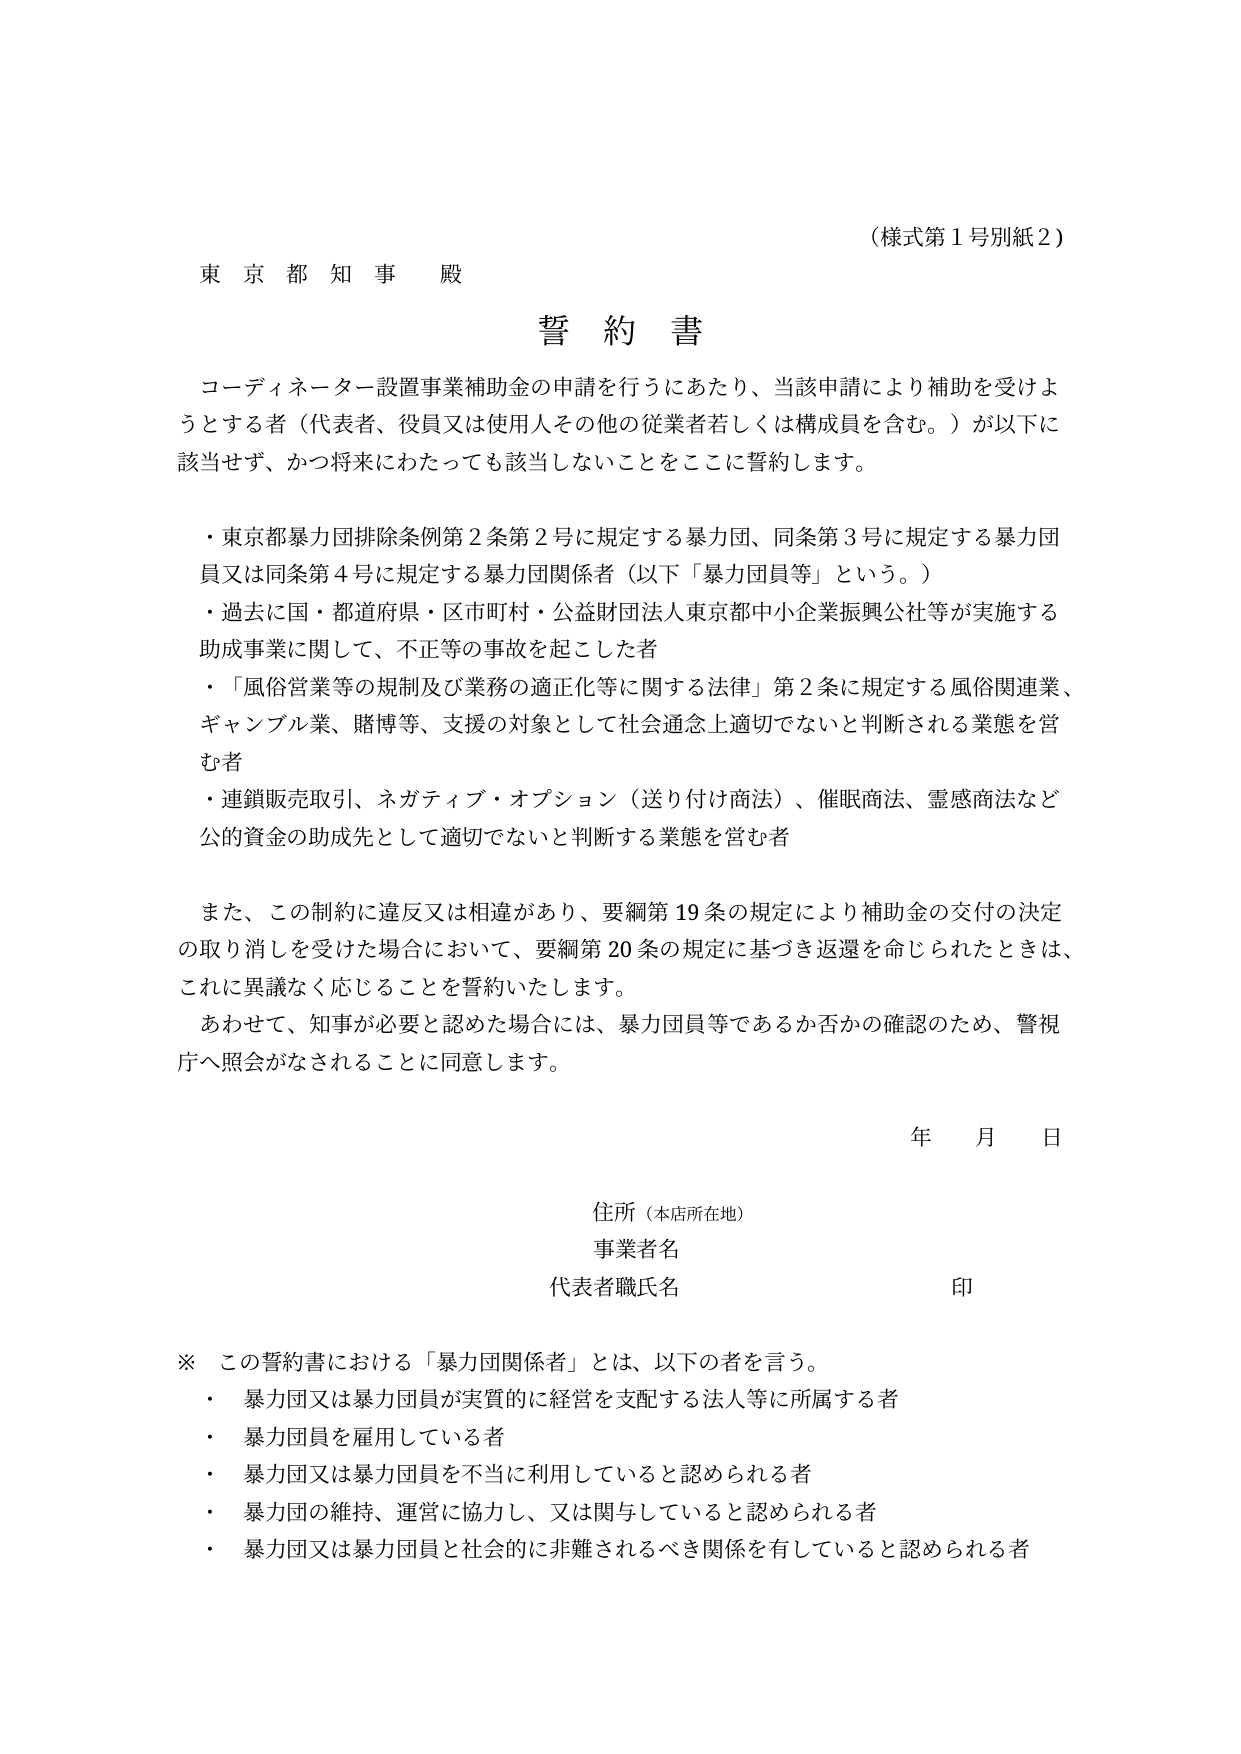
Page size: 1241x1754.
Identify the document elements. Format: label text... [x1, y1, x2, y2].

text ・ 暴力団の維持、運営に協力し、又は関与していると認められる者 [177, 1492, 1063, 1529]
text 年 月 日 [177, 1117, 1063, 1154]
text また、この制約に違反又は相違があり、要綱第19条の規定により補助金の交付の決定の取り消しを受けた場合において、要綱第20条の規定に基づき返還を命じられたときは、これに異議なく応じることを誓約いたします。 [177, 892, 1063, 1004]
text ※ この誓約書における「暴力団関係者」とは、以下の者を言う。 [177, 1342, 1063, 1379]
text コーディネーター設置事業補助金の申請を行うにあたり、当該申請により補助を受けようとする者（代表者、役員又は使用人その他の従業者若しくは構成員を含む。）が以下に該当せず、かつ将来にわたっても該当しないことをここに誓約します。 [177, 367, 1063, 479]
text 代表者職氏名 印 [177, 1267, 1063, 1304]
text 住所（本店所在地） [177, 1192, 1063, 1229]
text ・過去に国・都道府県・区市町村・公益財団法人東京都中小企業振興公社等が実施する助成事業に関して、不正等の事故を起こした者 [177, 592, 1063, 667]
text ・連鎖販売取引、ネガティブ・オプション（送り付け商法）、催眠商法、霊感商法など公的資金の助成先として適切でないと判断する業態を営む者 [177, 779, 1063, 854]
text 東 京 都 知 事 殿 [177, 254, 1063, 292]
text ・東京都暴力団排除条例第２条第２号に規定する暴力団、同条第３号に規定する暴力団員又は同条第４号に規定する暴力団関係者（以下「暴力団員等」という。） [177, 517, 1063, 592]
text （様式第１号別紙２) [177, 217, 1063, 254]
text 事業者名 [177, 1229, 1063, 1267]
text ・ 暴力団又は暴力団員が実質的に経営を支配する法人等に所属する者 [177, 1379, 1063, 1417]
text ・「風俗営業等の規制及び業務の適正化等に関する法律」第２条に規定する風俗関連業、ギャンブル業、賭博等、支援の対象として社会通念上適切でないと判断される業態を営む者 [177, 667, 1063, 779]
text ・ 暴力団又は暴力団員を不当に利用していると認められる者 [177, 1454, 1063, 1492]
text 誓 約 書 [177, 292, 1063, 367]
text あわせて、知事が必要と認めた場合には、暴力団員等であるか否かの確認のため、警視庁へ照会がなされることに同意します。 [177, 1004, 1063, 1079]
text ・ 暴力団員を雇用している者 [177, 1417, 1063, 1454]
text ・ 暴力団又は暴力団員と社会的に非難されるべき関係を有していると認められる者 [177, 1529, 1063, 1567]
